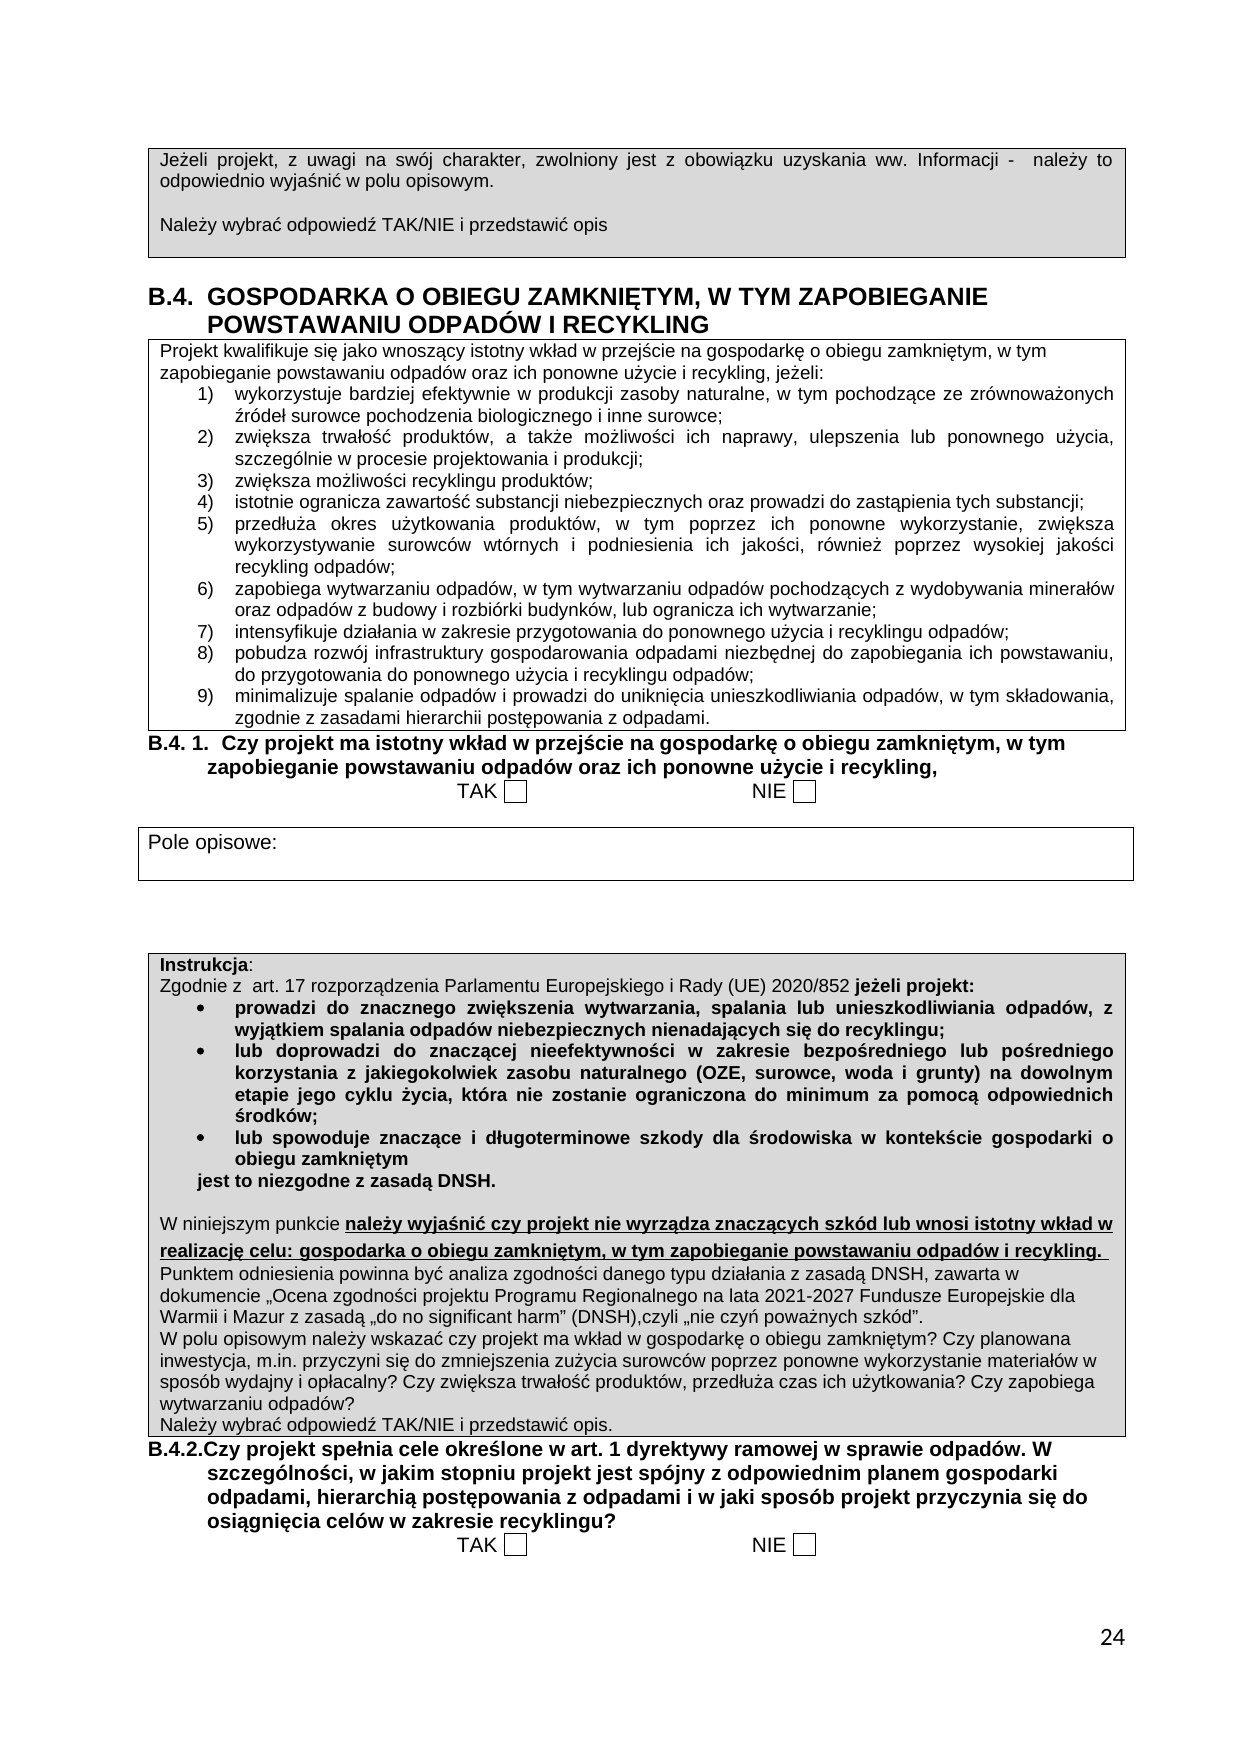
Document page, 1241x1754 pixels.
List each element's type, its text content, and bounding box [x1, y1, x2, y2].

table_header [149, 149, 1125, 257]
text Pole opisowe: [139, 828, 1133, 854]
text TAK NIE [148, 779, 1125, 803]
text B.4. 1. Czy projekt ma istotny wkład w przejście na gospodarkę o obiegu zamkniętym, w tym zapobieganie powstawaniu odpadów oraz ich ponowne użycie i recykling, [148, 731, 1125, 779]
text B.4.2.Czy projekt spełnia cele określone w art. 1 dyrektywy ramowej w sprawie odpadów. W szczególności, w jakim stopniu projekt jest spójny z odpowiednim planem gospodarki odpadami, hierarchią postępowania z odpadami i w jaki sposób projekt przyczynia się do osiągnięcia celów w zakresie recyklingu? [148, 1437, 1125, 1532]
text TAK NIE [148, 1532, 1125, 1556]
table_header Projekt kwalifikuje się jako wnoszący istotny wkład w przejście na gospodarkę o obiegu zamkniętym, w tym zapobieganie powstawaniu odpadów oraz ich ponowne użycie i recykling, jeżeli: wykorzystuje bardziej efektywnie w produkcji zasoby naturalne, w tym pochodzące ze zrównoważonych źródeł surowce pochodzenia biologicznego i inne surowce; zwiększa trwałość produktów, a także możliwości ich naprawy, ulepszenia lub ponownego użycia, szczególnie w procesie projektowania i produkcji; zwiększa możliwości recyklingu produktów; istotnie ogranicza zawartość substancji niebezpiecznych oraz prowadzi do zastąpienia tych substancji; przedłuża okres użytkowania produktów, w tym poprzez ich ponowne wykorzystanie, zwiększa wykorzystywanie surowców wtórnych i podniesienia ich jakości, również poprzez wysokiej jakości recykling odpadów; zapobiega wytwarzaniu odpadów, w tym wytwarzaniu odpadów pochodzących z wydobywania minerałów oraz odpadów z budowy i rozbiórki budynków, lub ogranicza ich wytwarzanie; intensyfikuje działania w zakresie przygotowania do ponownego użycia i recyklingu odpadów; pobudza rozwój infrastruktury gospodarowania odpadami niezbędnej do zapobiegania ich powstawaniu, do przygotowania do ponownego użycia i recyklingu odpadów; minimalizuje spalanie odpadów i prowadzi do uniknięcia unieszkodliwiania odpadów, w tym składowania, zgodnie z zasadami hierarchii postępowania z odpadami. [149, 340, 1125, 730]
table_header Instrukcja: Zgodnie z art. 17 rozporządzenia Parlamentu Europejskiego i Rady (UE) 2020/852 jeżeli projekt: prowadzi do znacznego zwiększenia wytwarzania, spalania lub unieszkodliwiania odpadów, z wyjątkiem spalania odpadów niebezpiecznych nienadających się do recyklingu; lub doprowadzi do znaczącej nieefektywności w zakresie bezpośredniego lub pośredniego korzystania z jakiegokolwiek zasobu naturalnego (OZE, surowce, woda i grunty) na dowolnym etapie jego cyklu życia, która nie zostanie ograniczona do minimum za pomocą odpowiednich środków; lub spowoduje znaczące i długoterminowe szkody dla środowiska w kontekście gospodarki o obiegu zamkniętym jest to niezgodne z zasadą DNSH. W niniejszym punkcie należy wyjaśnić czy projekt nie wyrządza znaczących szkód lub wnosi istotny wkład w realizację celu: gospodarka o obiegu zamkniętym, w tym zapobieganie powstawaniu odpadów i recykling. Punktem odniesienia powinna być analiza zgodności danego typu działania z zasadą DNSH, zawarta w dokumencie „Ocena zgodności projektu Programu Regionalnego na lata 2021-2027 Fundusze Europejskie dla Warmii i Mazur z zasadą „do no significant harm” (DNSH),czyli „nie czyń poważnych szkód”. W polu opisowym należy wskazać czy projekt ma wkład w gospodarkę o obiegu zamkniętym? Czy planowana inwestycja, m.in. przyczyni się do zmniejszenia zużycia surowców poprzez ponowne wykorzystanie materiałów w sposób wydajny i opłacalny? Czy zwiększa trwałość produktów, przedłuża czas ich użytkowania? Czy zapobiega wytwarzaniu odpadów? Należy wybrać odpowiedź TAK/NIE i przedstawić opis. [149, 954, 1125, 1436]
text B.4. GOSPODARKA O OBIEGU ZAMKNIĘTYM, W TYM ZAPOBIEGANIE POWSTAWANIU ODPADÓW I RECYKLING [148, 282, 1125, 339]
